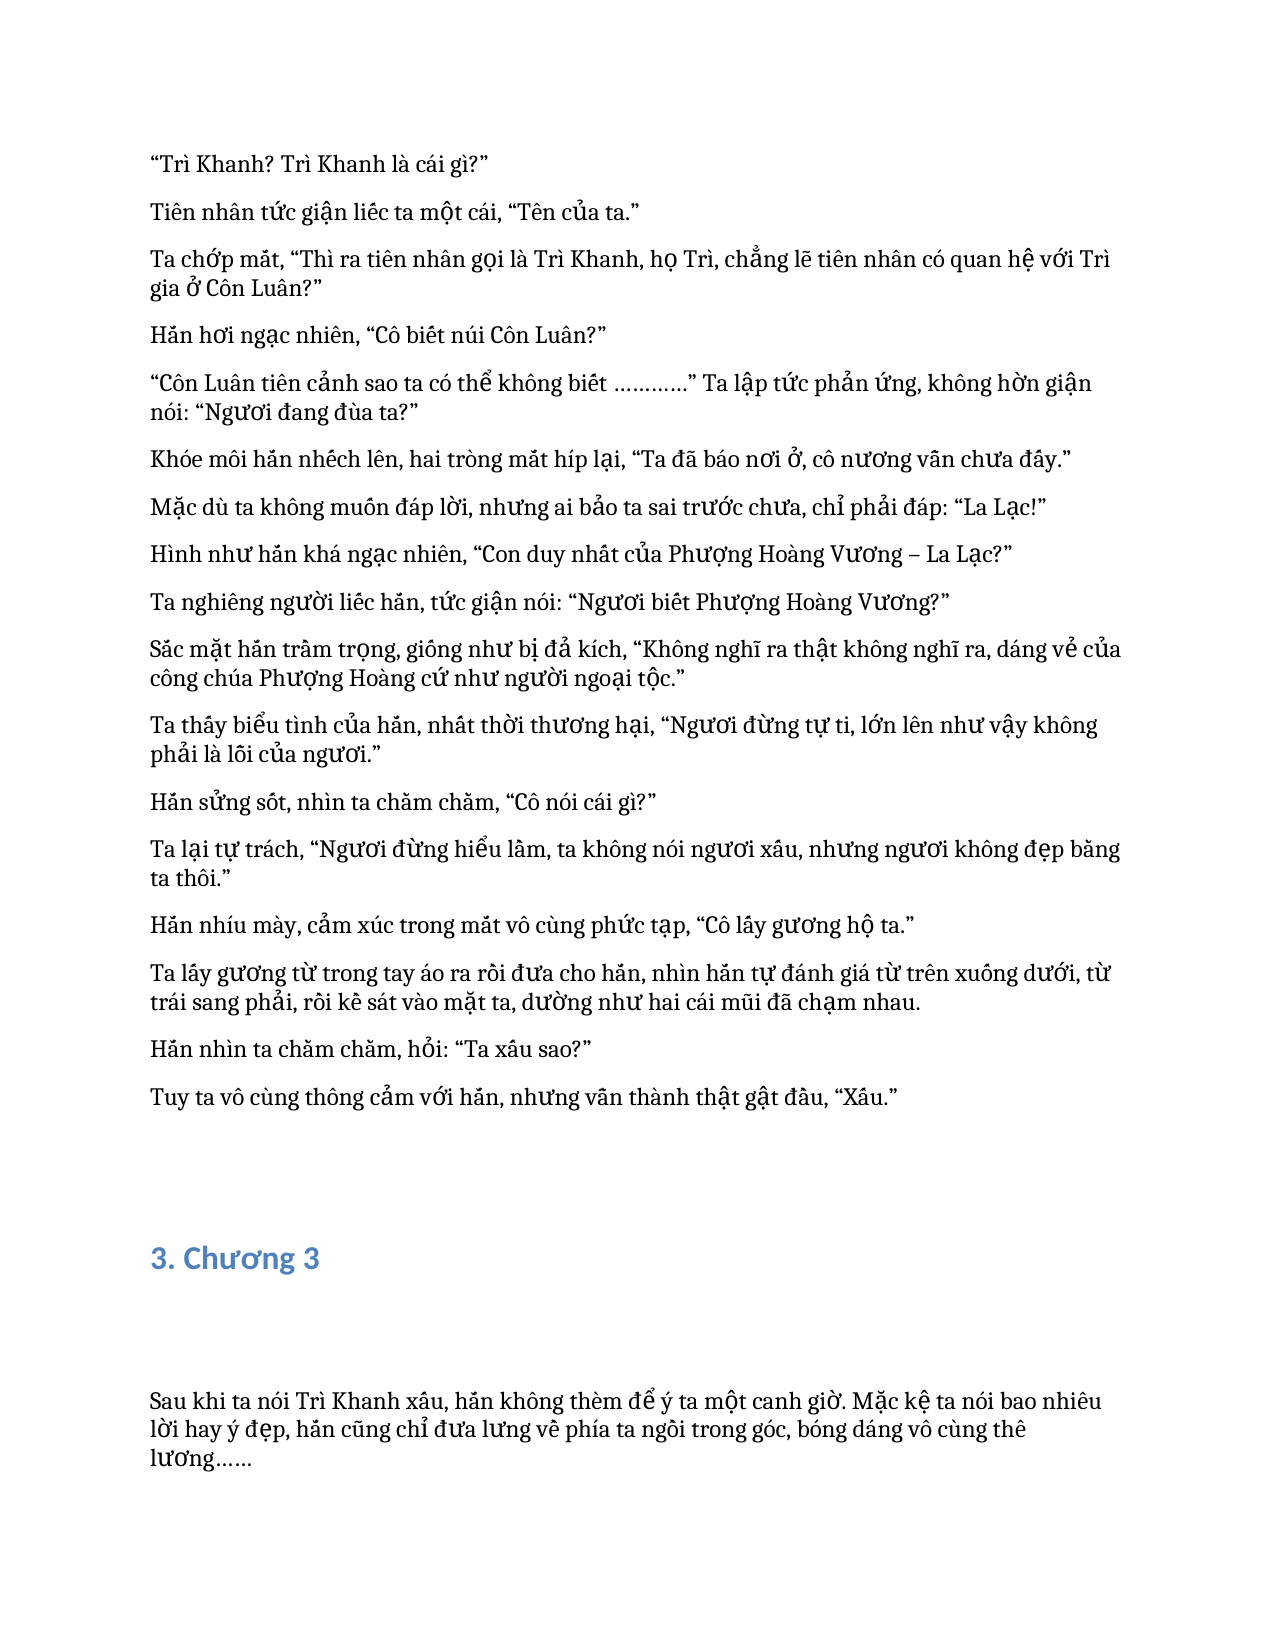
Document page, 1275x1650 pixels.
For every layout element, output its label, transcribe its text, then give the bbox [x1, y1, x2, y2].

text Tiên nhân tức giận liếc ta một cái, “Tên của ta.” [150, 197, 1125, 226]
text Hắn nhíu mày, cảm xúc trong mắt vô cùng phức tạp, “Cô lấy gương hộ ta.” [150, 911, 1125, 940]
text Ta nghiêng người liếc hắn, tức giận nói: “Ngươi biết Phượng Hoàng Vương?” [150, 587, 1125, 616]
text “Côn Luân tiên cảnh sao ta có thể không biết …………” Ta lập tức phản ứng, không hờn giận nói: “Ngươi đang đùa ta?” [150, 369, 1125, 426]
text Ta thấy biểu tình của hắn, nhất thời thương hại, “Ngươi đừng tự ti, lớn lên như vậy không phải là lỗi của ngươi.” [150, 711, 1125, 769]
text Sắc mặt hắn trầm trọng, giống như bị đả kích, “Không nghĩ ra thật không nghĩ ra, dáng vẻ của công chúa Phượng Hoàng cứ như người ngoại tộc.” [150, 635, 1125, 692]
text Sau khi ta nói Trì Khanh xấu, hắn không thèm để ý ta một canh giờ. Mặc kệ ta nói bao nhiêu lời hay ý đẹp, hắn cũng chỉ đưa lưng về phía ta ngồi trong góc, bóng dáng vô cùng thê lương…… [150, 1387, 1125, 1473]
text Ta lại tự trách, “Ngươi đừng hiểu lầm, ta không nói ngươi xấu, nhưng ngươi không đẹp bằng ta thôi.” [150, 835, 1125, 892]
text Khóe môi hắn nhếch lên, hai tròng mắt híp lại, “Ta đã báo nơi ở, cô nương vẫn chưa đấy.” [150, 445, 1125, 474]
text Tuy ta vô cùng thông cảm với hắn, nhưng vẫn thành thật gật đầu, “Xấu.” [150, 1082, 1125, 1111]
text Mặc dù ta không muốn đáp lời, nhưng ai bảo ta sai trước chưa, chỉ phải đáp: “La Lạc!” [150, 492, 1125, 521]
subtitle 3. Chương 3 [150, 1237, 1125, 1278]
text Hình như hắn khá ngạc nhiên, “Con duy nhất của Phượng Hoàng Vương – La Lạc?” [150, 540, 1125, 569]
text Ta lấy gương từ trong tay áo ra rồi đưa cho hắn, nhìn hắn tự đánh giá từ trên xuống dưới, từ trái sang phải, rồi kề sát vào mặt ta, dường như hai cái mũi đã chạm nhau. [150, 959, 1125, 1016]
text Hắn hơi ngạc nhiên, “Cô biết núi Côn Luân?” [150, 321, 1125, 350]
text Hắn nhìn ta chằm chằm, hỏi: “Ta xấu sao?” [150, 1035, 1125, 1064]
text Ta chớp mắt, “Thì ra tiên nhân gọi là Trì Khanh, họ Trì, chẳng lẽ tiên nhân có quan hệ với Trì gia ở Côn Luân?” [150, 245, 1125, 302]
text Hắn sửng sốt, nhìn ta chằm chằm, “Cô nói cái gì?” [150, 787, 1125, 816]
text “Trì Khanh? Trì Khanh là cái gì?” [150, 150, 1125, 179]
